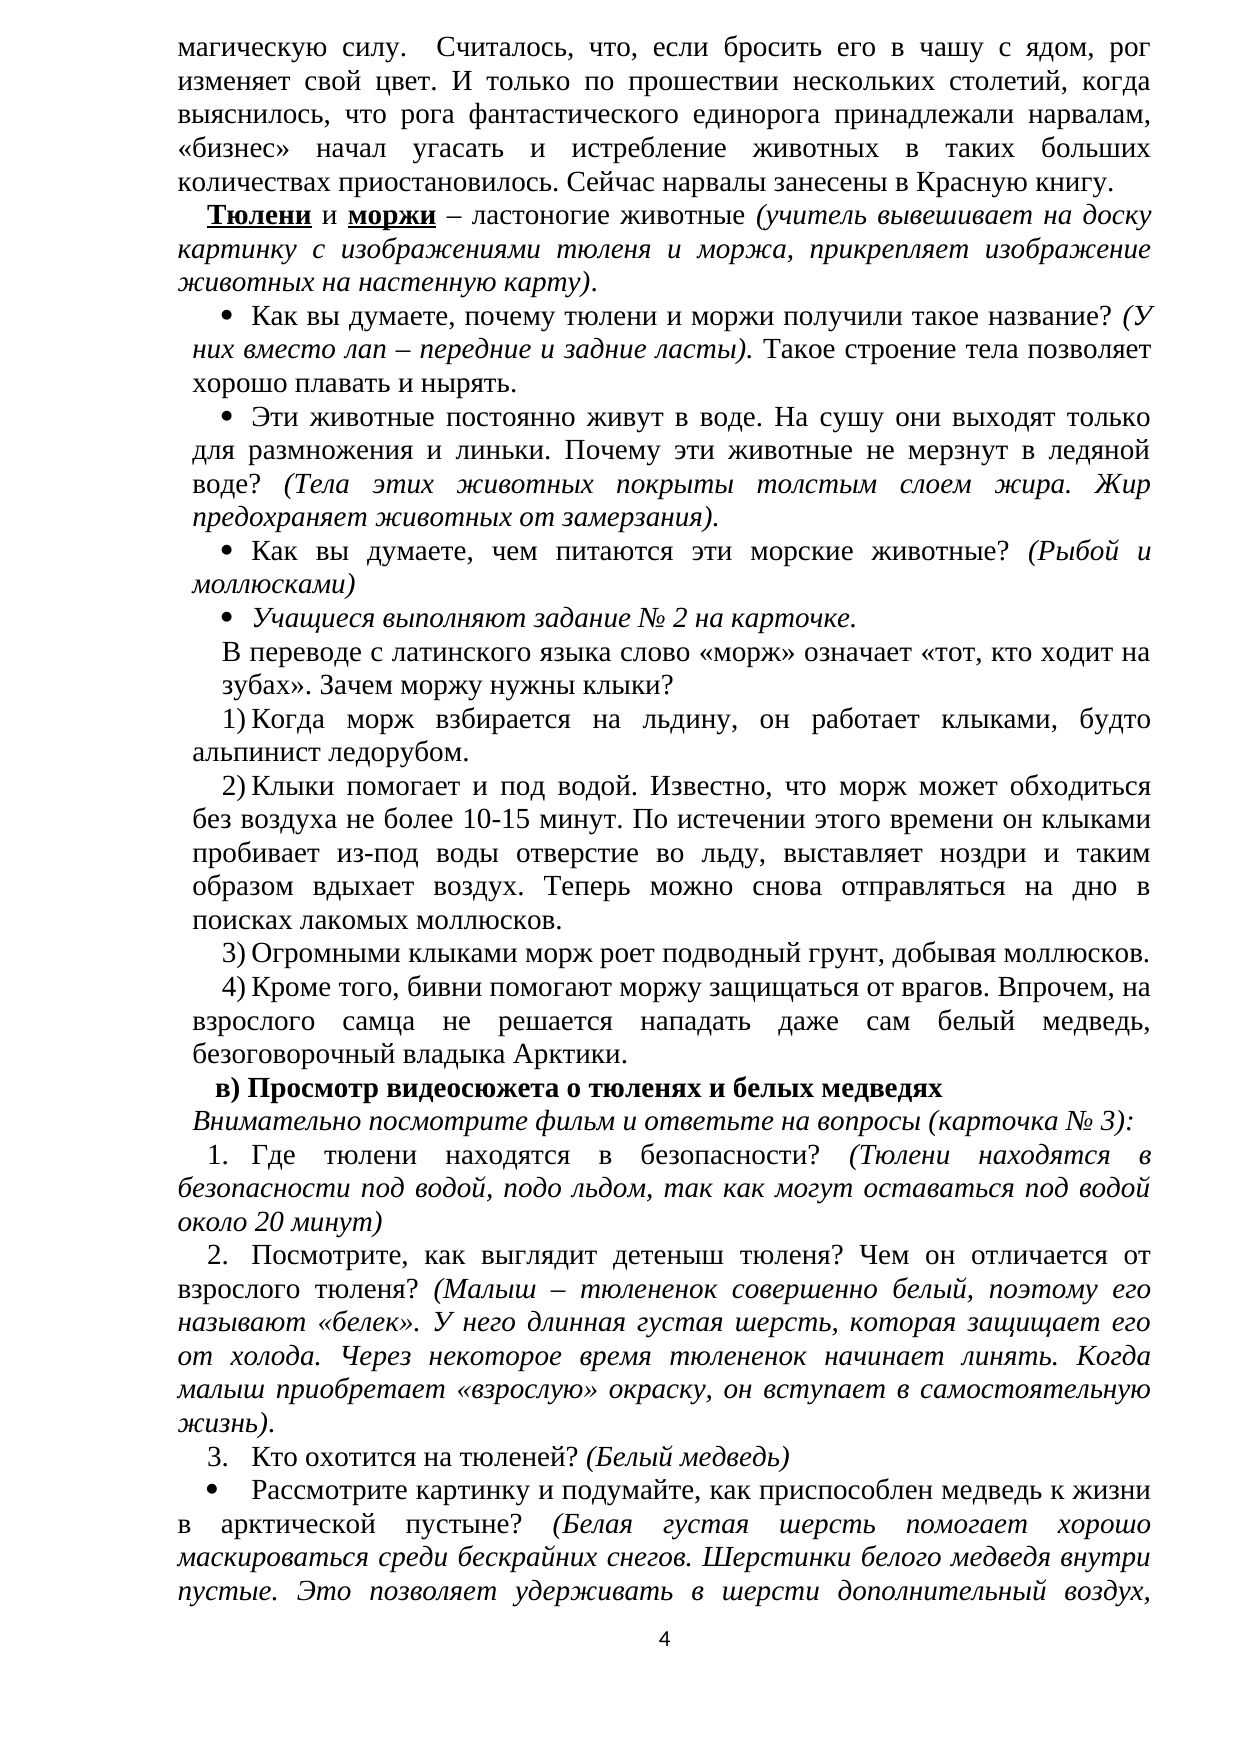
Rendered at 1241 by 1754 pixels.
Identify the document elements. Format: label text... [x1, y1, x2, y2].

list Учащиеся выполняют задание № 2 на карточке. [192, 600, 1152, 634]
list Огромными клыками морж роет подводный грунт, добывая моллюсков. [192, 936, 1152, 969]
list Эти животные постоянно живут в воде. На сушу они выходят только для размножения и линьки. Почему эти животные не мерзнут в ледяной воде? (Тела этих животных покрыты толстым слоем жира. Жир предохраняет животных от замерзания). [192, 399, 1152, 533]
list Клыки помогает и под водой. Известно, что морж может обходиться без воздуха не более 10-15 минут. По истечении этого времени он клыками пробивает из-под воды отверстие во льду, выставляет ноздри и таким образом вдыхает воздух. Теперь можно снова отправляться на дно в поисках лакомых моллюсков. [192, 768, 1152, 936]
list Посмотрите, как выглядит детеныш тюленя? Чем он отличается от взрослого тюленя? (Малыш – тюлененок совершенно белый, поэтому его называют «белек». У него длинная густая шерсть, которая защищает его от холода. Через некоторое время тюлененок начинает линять. Когда малыш приобретает «взрослую» окраску, он вступает в самостоятельную жизнь). [177, 1237, 1152, 1439]
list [177, 1472, 1152, 1607]
list Как вы думаете, чем питаются эти морские животные? (Рыбой и моллюсками) [192, 533, 1152, 600]
list Когда морж взбирается на льдину, он работает клыками, будто альпинист ледорубом. [192, 701, 1152, 768]
list Тюлени и моржи – ластоногие животные (учитель вывешивает на доску картинку с изображениями тюленя и моржа, прикрепляет изображение животных на настенную карту). [177, 197, 1152, 298]
text Внимательно посмотрите фильм и ответьте на вопросы (карточка № 3): [192, 1103, 1152, 1137]
list Кто охотится на тюленей? (Белый медведь) [177, 1439, 1152, 1472]
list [177, 29, 1152, 197]
list Кроме того, бивни помогают моржу защищаться от врагов. Впрочем, на взрослого самца не решается нападать даже сам белый медведь, безоговорочный владыка Арктики. [192, 969, 1152, 1070]
list В переводе с латинского языка слово «морж» означает «тот, кто ходит на зубах». Зачем моржу нужны клыки? [222, 634, 1152, 701]
text в) Просмотр видеосюжета о тюленях и белых медведях [215, 1070, 1152, 1103]
list Где тюлени находятся в безопасности? (Тюлени находятся в безопасности под водой, подо льдом, так как могут оставаться под водой около 20 минут) [177, 1137, 1152, 1237]
list Как вы думаете, почему тюлени и моржи получили такое название? (У них вместо лап – передние и задние ласты). Такое строение тела позволяет хорошо плавать и нырять. [192, 298, 1152, 399]
